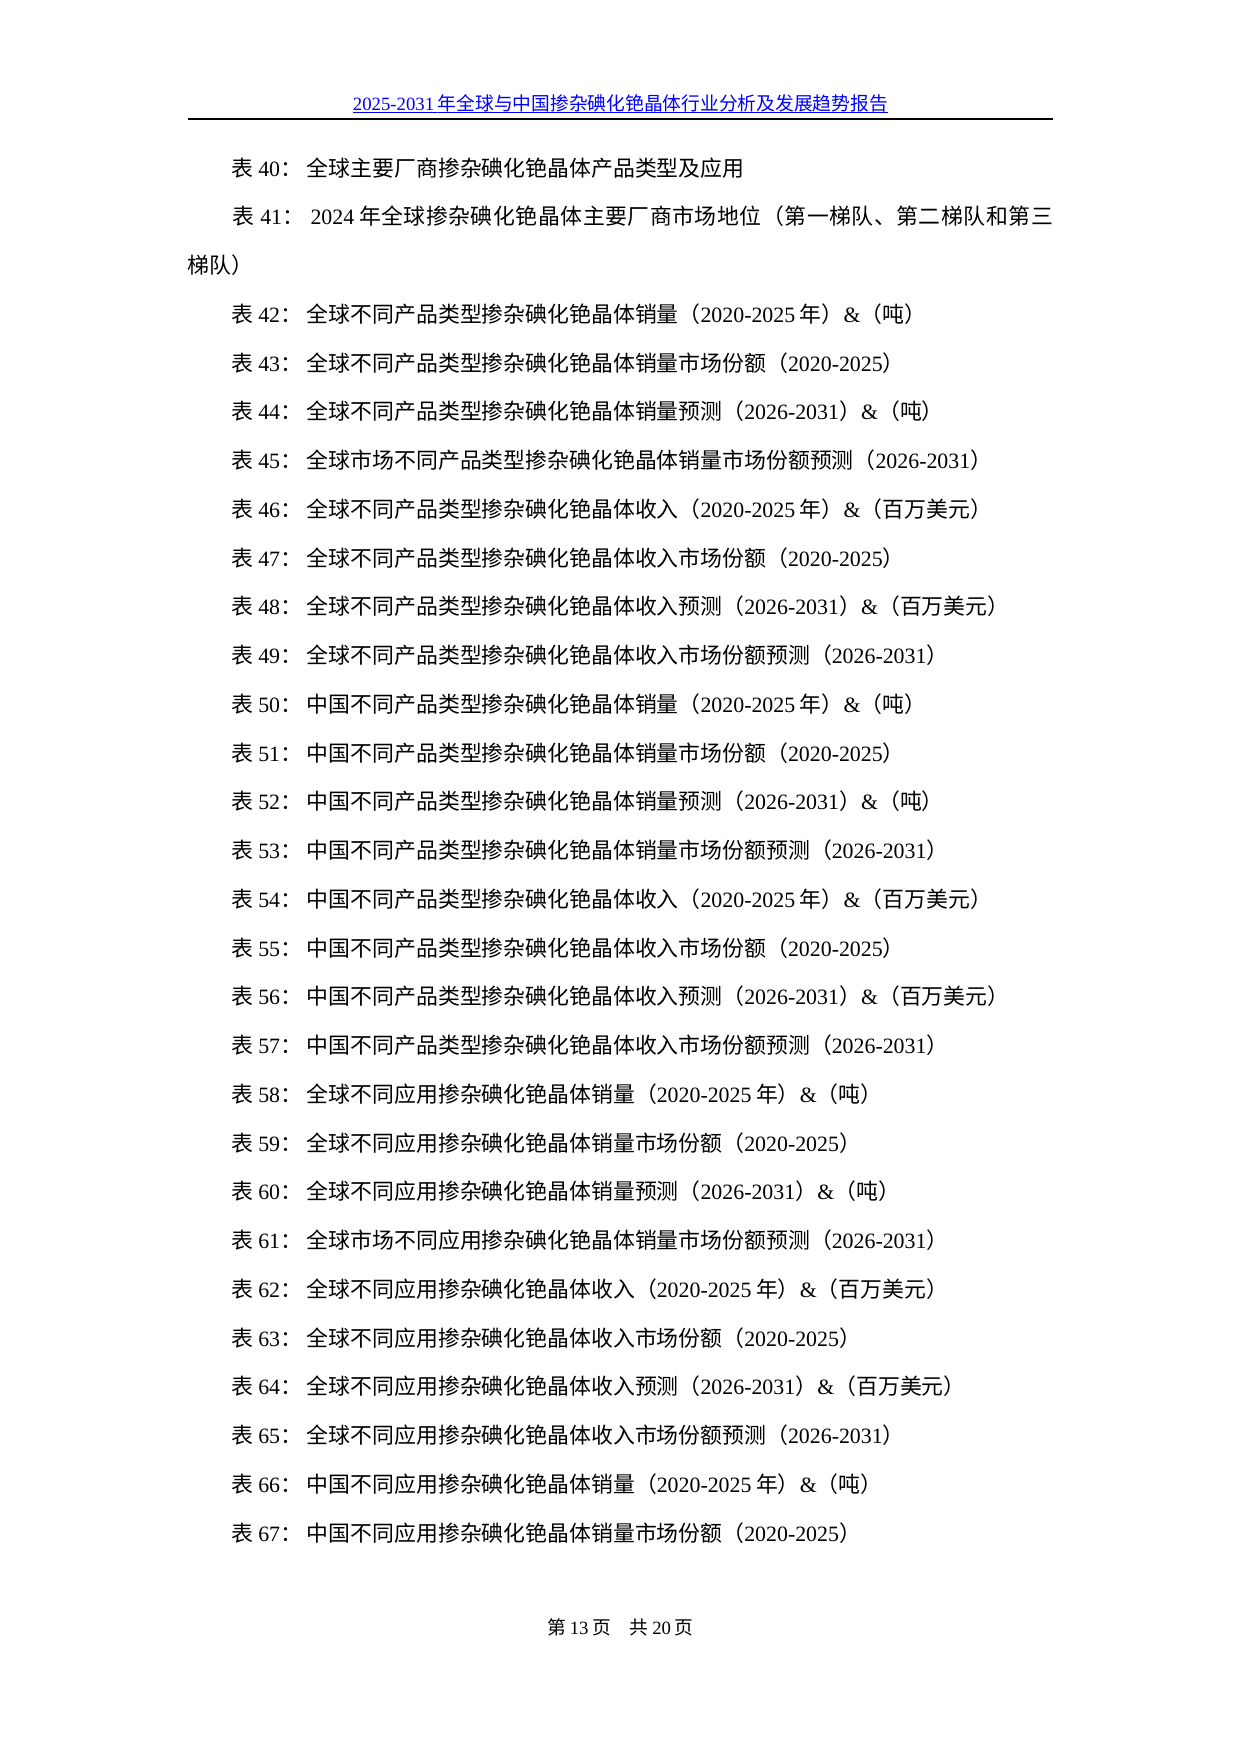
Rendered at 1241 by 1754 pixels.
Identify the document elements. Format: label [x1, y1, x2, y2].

text [187, 150, 1053, 1548]
